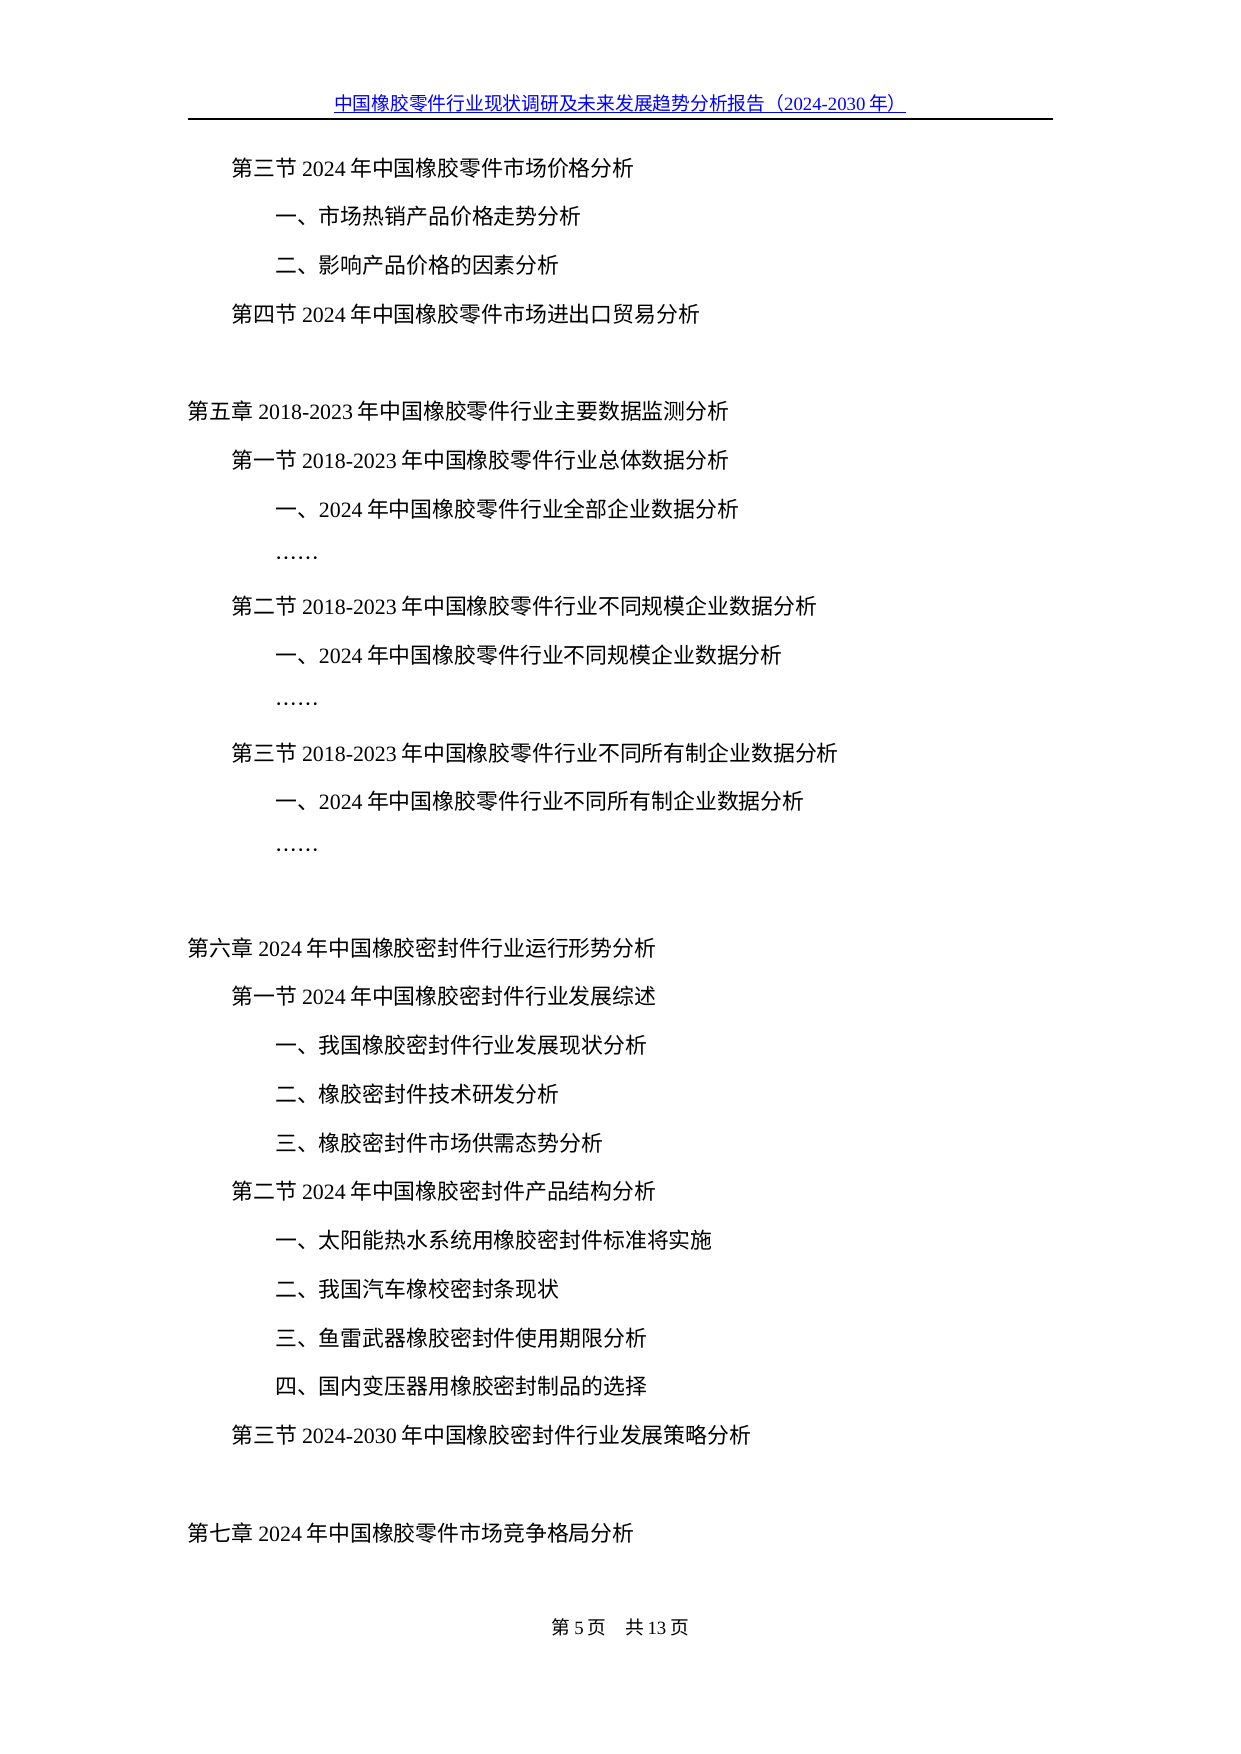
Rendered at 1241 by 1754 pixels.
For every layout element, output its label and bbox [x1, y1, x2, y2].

text [187, 150, 1053, 1548]
